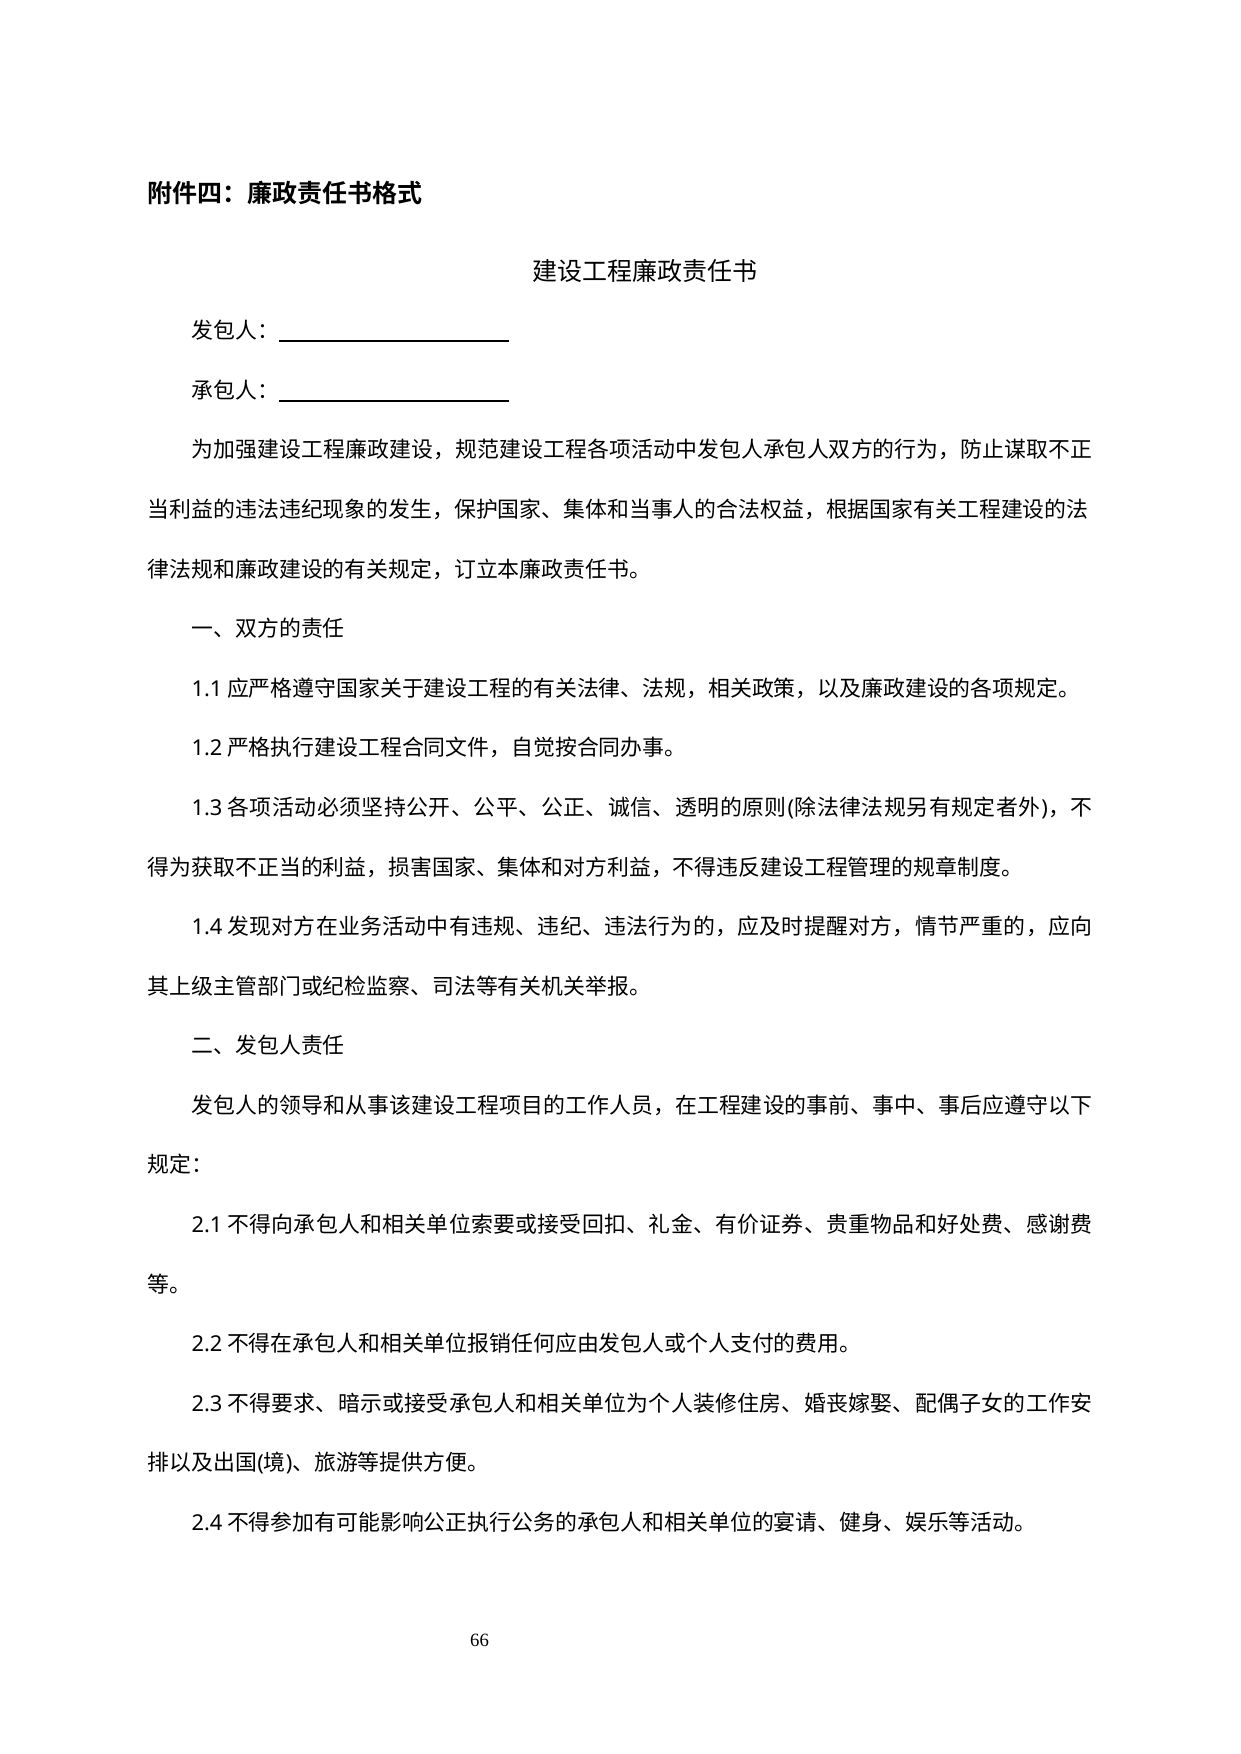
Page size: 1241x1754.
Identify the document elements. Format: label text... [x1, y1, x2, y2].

text 1.3各项活动必须坚持公开、公平、公正、诚信、透明的原则(除法律法规另有规定者外)，不得为获取不正当的利益，损害国家、集体和对方利益，不得违反建设工程管理的规章制度。 [148, 776, 1092, 895]
text 1.4发现对方在业务活动中有违规、违纪、违法行为的，应及时提醒对方，情节严重的，应向其上级主管部门或纪检监察、司法等有关机关举报。 [148, 895, 1092, 1014]
text 一、双方的责任 [148, 597, 1092, 657]
text 发包人的领导和从事该建设工程项目的工作人员，在工程建设的事前、事中、事后应遵守以下规定： [148, 1074, 1092, 1193]
text 2.2不得在承包人和相关单位报销任何应由发包人或个人支付的费用。 [148, 1312, 1092, 1372]
text 1.1应严格遵守国家关于建设工程的有关法律、法规，相关政策，以及廉政建设的各项规定。 [148, 657, 1092, 716]
text 发包人： [148, 299, 1092, 359]
text 承包人： [148, 359, 1092, 418]
subtitle 附件四：廉政责任书格式 [148, 162, 1092, 222]
text 1.2严格执行建设工程合同文件，自觉按合同办事。 [148, 716, 1092, 776]
text 2.4不得参加有可能影响公正执行公务的承包人和相关单位的宴请、健身、娱乐等活动。 [148, 1491, 1092, 1551]
text 建设工程廉政责任书 [148, 240, 1092, 299]
text 二、发包人责任 [148, 1014, 1092, 1074]
text 2.3不得要求、暗示或接受承包人和相关单位为个人装修住房、婚丧嫁娶、配偶子女的工作安排以及出国(境)、旅游等提供方便。 [148, 1372, 1092, 1491]
text 为加强建设工程廉政建设，规范建设工程各项活动中发包人承包人双方的行为，防止谋取不正当利益的违法违纪现象的发生，保护国家、集体和当事人的合法权益，根据国家有关工程建设的法律法规和廉政建设的有关规定，订立本廉政责任书。 [148, 418, 1092, 597]
text 2.1不得向承包人和相关单位索要或接受回扣、礼金、有价证券、贵重物品和好处费、感谢费等。 [148, 1193, 1092, 1312]
